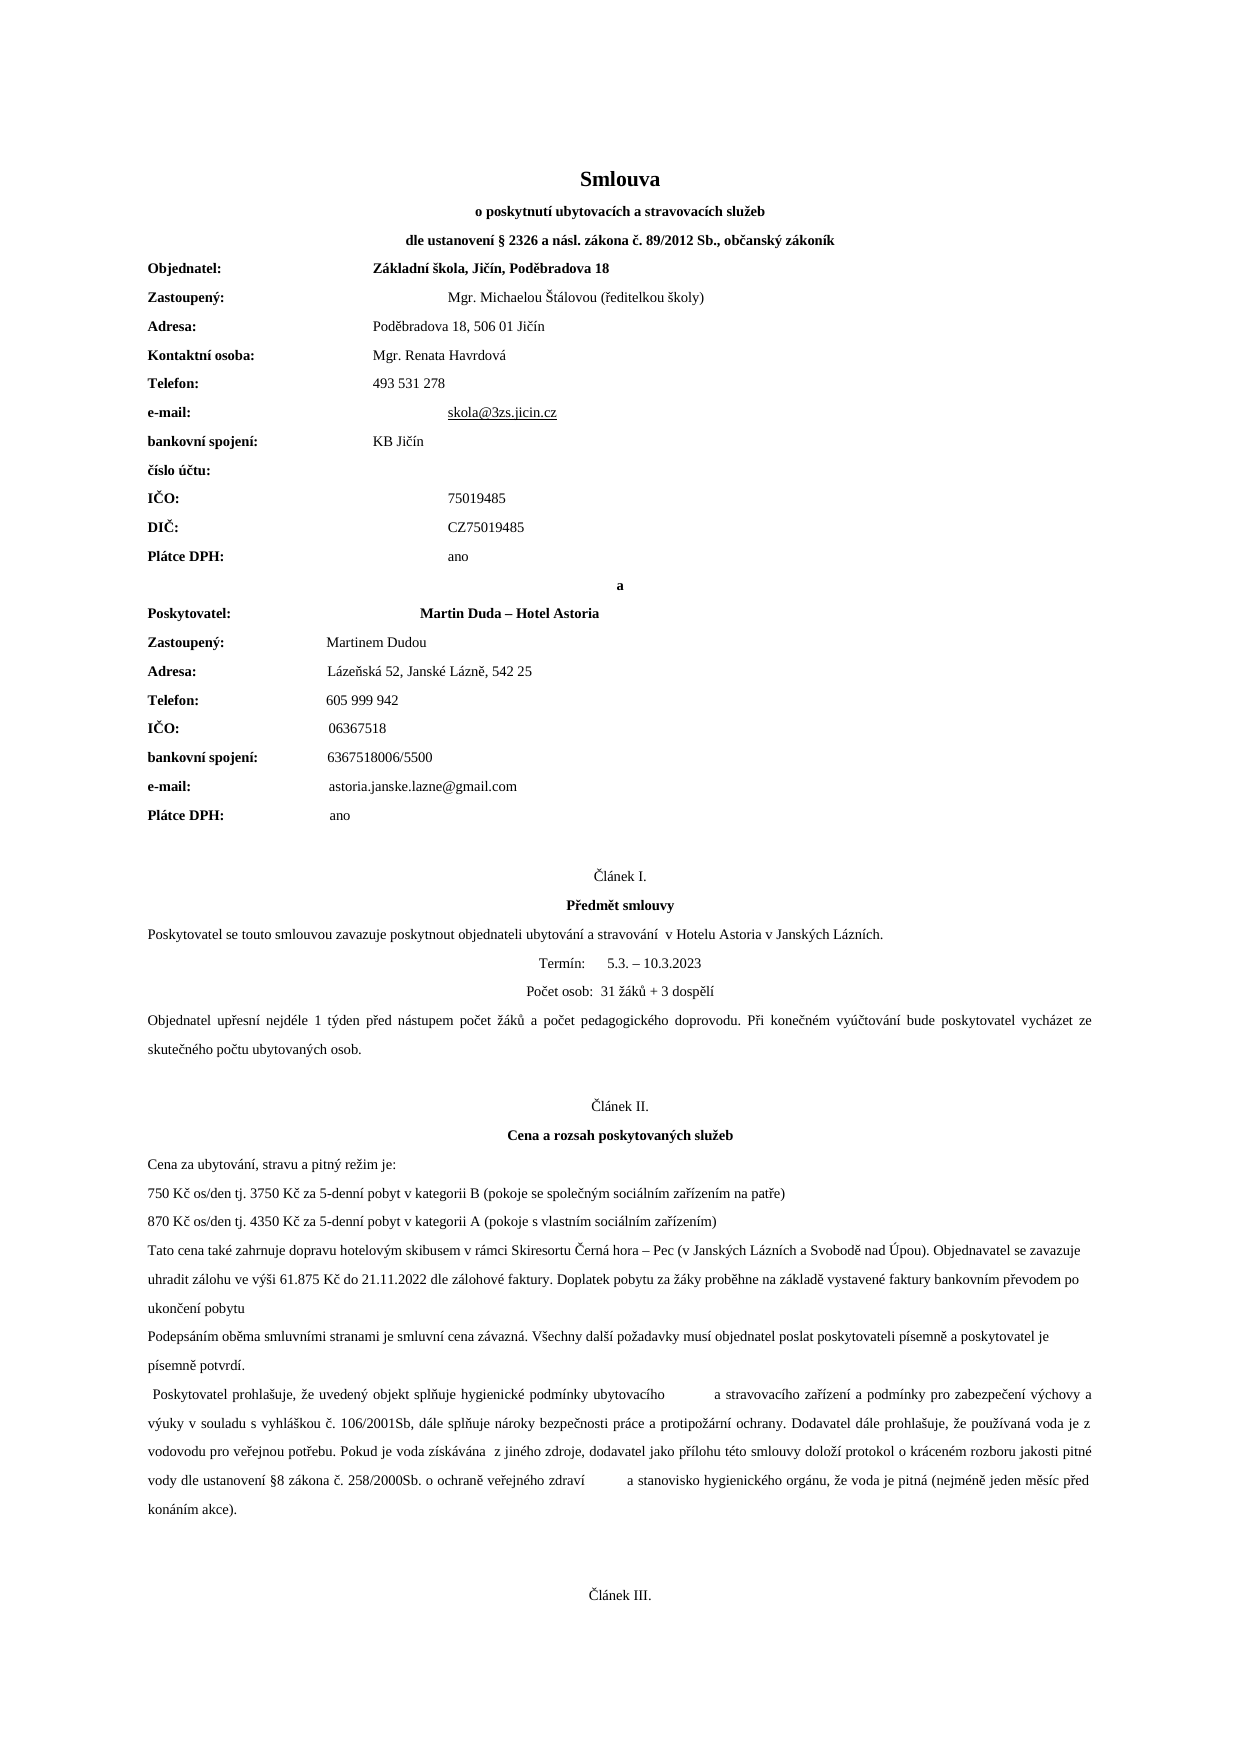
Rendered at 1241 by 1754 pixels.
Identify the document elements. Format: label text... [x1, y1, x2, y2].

text IČO: 06367518 [147, 708, 1093, 737]
text číslo účtu: [147, 449, 1093, 478]
text Adresa: Lázeňská 52, Janské Lázně, 542 25 [147, 651, 1093, 679]
text Článek III. [147, 1575, 1093, 1604]
text Tato cena také zahrnuje dopravu hotelovým skibusem v rámci Skiresortu Černá hora – Pec (v Janských Lázních a Svobodě nad Úpou). Objednavatel se zavazuje uhradit zálohu ve výši 61.875 Kč do 21.11.2022 dle zálohové faktury. Doplatek pobytu za žáky proběhne na základě vystavené faktury bankovním převodem po ukončení pobytu [147, 1230, 1093, 1316]
text Cena a rozsah poskytovaných služeb [147, 1115, 1093, 1144]
text Kontaktní osoba: Mgr. Renata Havrdová [147, 334, 1093, 363]
text Smlouva [147, 148, 1093, 191]
text Termín: 5.3. – 10.3.2023 [147, 942, 1093, 971]
text e-mail: astoria.janske.lazne@gmail.com [147, 766, 1093, 794]
text Zastoupený: Mgr. Michaelou Štálovou (ředitelkou školy) [147, 277, 1093, 306]
text Adresa: Poděbradova 18, 506 01 Jičín [147, 306, 1093, 334]
text dle ustanovení § 2326 a násl. zákona č. 89/2012 Sb., občanský zákoník [147, 219, 1093, 248]
text Objednatel: Základní škola, Jičín, Poděbradova 18 [147, 248, 1093, 277]
text Poskytovatel se touto smlouvou zavazuje poskytnout objednateli ubytování a stravování v Hotelu Astoria v Janských Lázních. [147, 914, 1093, 942]
text a [147, 564, 1093, 593]
text IČO: 75019485 [147, 478, 1093, 507]
text Plátce DPH: ano [147, 794, 1093, 823]
text Předmět smlouvy [147, 885, 1093, 914]
text Článek I. [147, 856, 1093, 885]
text 870 Kč os/den tj. 4350 Kč za 5-denní pobyt v kategorii A (pokoje s vlastním sociálním zařízením) [147, 1201, 1093, 1230]
text Poskytovatel: Martin Duda – Hotel Astoria [147, 593, 1093, 622]
text Počet osob: 31 žáků + 3 dospělí [147, 971, 1093, 1000]
text Podepsáním oběma smluvními stranami je smluvní cena závazná. Všechny další požadavky musí objednatel poslat poskytovateli písemně a poskytovatel je písemně potvrdí. [147, 1316, 1093, 1374]
text bankovní spojení: 6367518006/5500 [147, 737, 1093, 766]
text o poskytnutí ubytovacích a stravovacích služeb [147, 191, 1093, 219]
text Poskytovatel prohlašuje, že uvedený objekt splňuje hygienické podmínky ubytovacího a stravovacího zařízení a podmínky pro zabezpečení výchovy a výuky v souladu s vyhláškou č. 106/2001Sb, dále splňuje nároky bezpečnosti práce a protipožární ochrany. Dodavatel dále prohlašuje, že používaná voda je z vodovodu pro veřejnou potřebu. Pokud je voda získávána z jiného zdroje, dodavatel jako přílohu této smlouvy doloží protokol o kráceném rozboru jakosti pitné vody dle ustanovení §8 zákona č. 258/2000Sb. o ochraně veřejného zdraví a stanovisko hygienického orgánu, že voda je pitná (nejméně jeden měsíc před konáním akce). [147, 1374, 1093, 1517]
text Zastoupený: Martinem Dudou [147, 622, 1093, 651]
text 750 Kč os/den tj. 3750 Kč za 5-denní pobyt v kategorii B (pokoje se společným sociálním zařízením na patře) [147, 1172, 1093, 1201]
text Plátce DPH: ano [147, 536, 1093, 564]
text e-mail: skola@3zs.jicin.cz [147, 392, 1093, 421]
text Článek II. [147, 1086, 1093, 1115]
text Cena za ubytování, stravu a pitný režim je: [147, 1144, 1093, 1172]
text bankovní spojení: KB Jičín [147, 421, 1093, 449]
text Objednatel upřesní nejdéle 1 týden před nástupem počet žáků a počet pedagogického doprovodu. Při konečném vyúčtování bude poskytovatel vycházet ze skutečného počtu ubytovaných osob. [147, 1000, 1093, 1057]
text Telefon: 605 999 942 [147, 679, 1093, 708]
text Telefon: 493 531 278 [147, 363, 1093, 392]
text DIČ: CZ75019485 [147, 507, 1093, 536]
